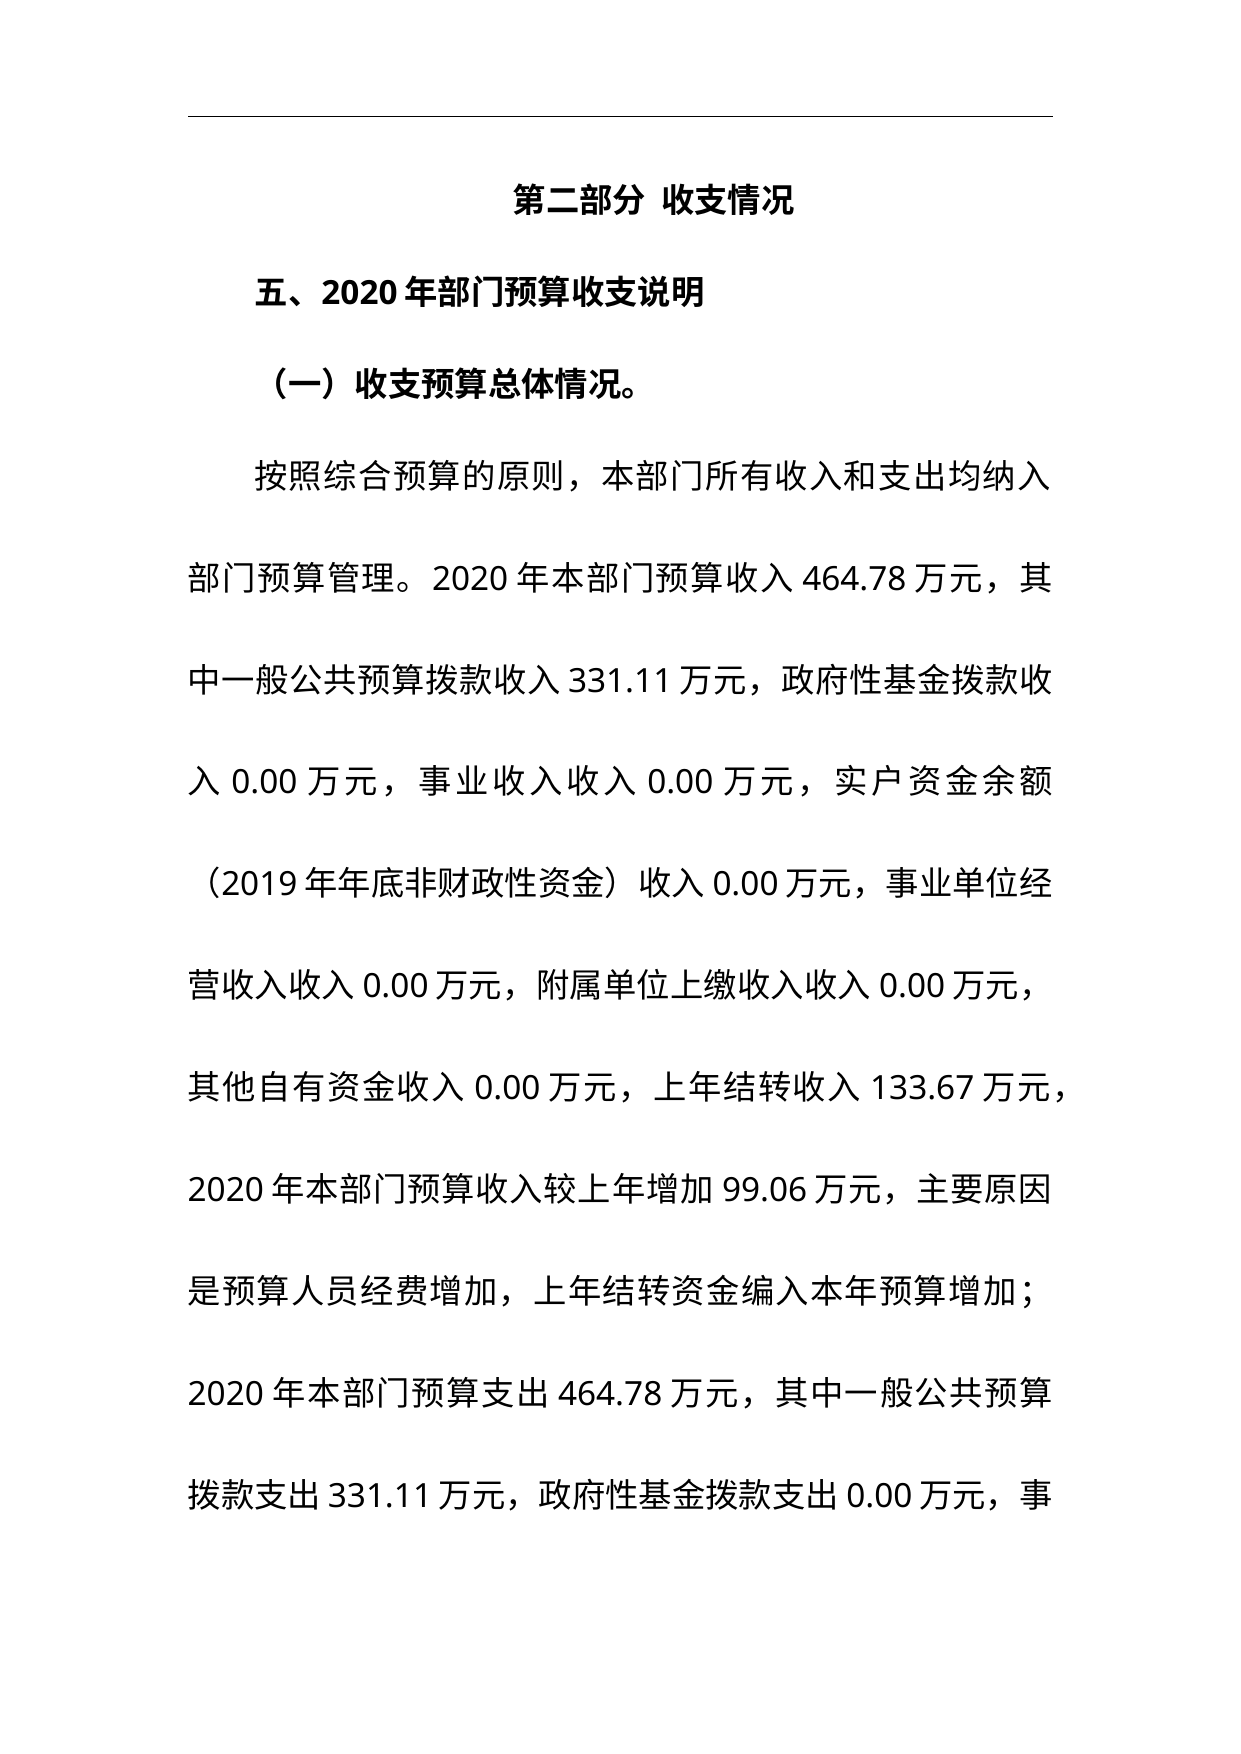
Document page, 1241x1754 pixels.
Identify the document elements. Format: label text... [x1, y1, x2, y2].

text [187, 440, 1053, 1527]
text 五、2020年部门预算收支说明 [187, 256, 1053, 324]
text （一）收支预算总体情况。 [187, 348, 1053, 416]
text 第二部分 收支情况 [187, 164, 1053, 232]
